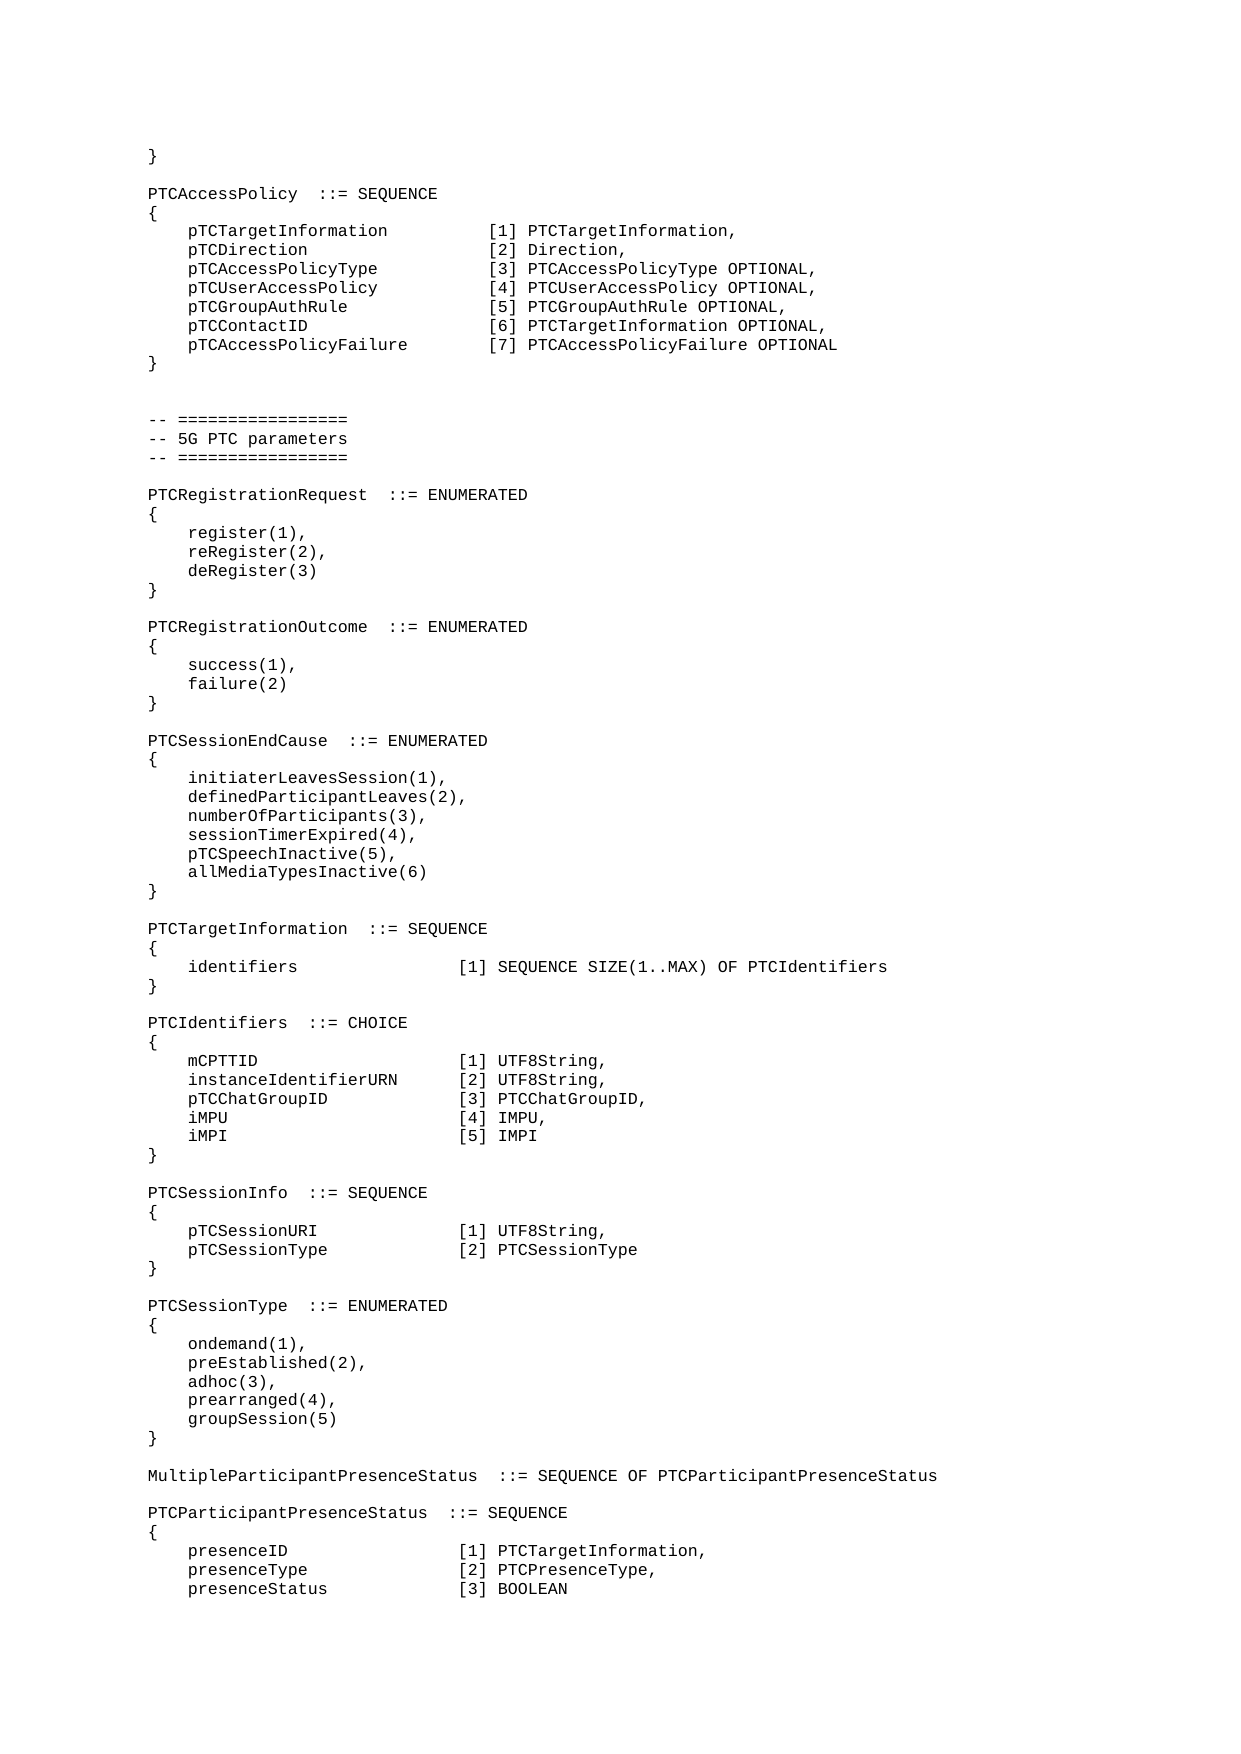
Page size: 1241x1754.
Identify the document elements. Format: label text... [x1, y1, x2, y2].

text { [148, 1317, 1093, 1335]
text pTCContactID [6] PTCTargetInformation OPTIONAL, [148, 317, 1093, 336]
text ondemand(1), [148, 1335, 1093, 1354]
text -- 5G PTC parameters [148, 430, 1093, 449]
text adhoc(3), [148, 1373, 1093, 1392]
text PTCSessionType ::= ENUMERATED [148, 1298, 1093, 1317]
text { [148, 751, 1093, 770]
text instanceIdentifierURN [2] UTF8String, [148, 1071, 1093, 1090]
text } [148, 581, 1093, 600]
text mCPTTID [1] UTF8String, [148, 1053, 1093, 1071]
text identifiers [1] SEQUENCE SIZE(1..MAX) OF PTCIdentifiers [148, 958, 1093, 977]
text presenceType [2] PTCPresenceType, [148, 1562, 1093, 1581]
text pTCUserAccessPolicy [4] PTCUserAccessPolicy OPTIONAL, [148, 279, 1093, 298]
text numberOfParticipants(3), [148, 807, 1093, 826]
text reRegister(2), [148, 543, 1093, 562]
text pTCSessionURI [1] UTF8String, [148, 1222, 1093, 1241]
text PTCSessionInfo ::= SEQUENCE [148, 1184, 1093, 1203]
text pTCSessionType [2] PTCSessionType [148, 1241, 1093, 1260]
text } [148, 355, 1093, 374]
text pTCTargetInformation [1] PTCTargetInformation, [148, 223, 1093, 242]
text } [148, 1260, 1093, 1279]
text PTCRegistrationRequest ::= ENUMERATED [148, 487, 1093, 506]
text { [148, 506, 1093, 525]
text pTCAccessPolicyType [3] PTCAccessPolicyType OPTIONAL, [148, 261, 1093, 279]
text PTCSessionEndCause ::= ENUMERATED [148, 732, 1093, 751]
text } [148, 1430, 1093, 1448]
text register(1), [148, 525, 1093, 543]
text failure(2) [148, 676, 1093, 694]
text prearranged(4), [148, 1392, 1093, 1411]
text preEstablished(2), [148, 1354, 1093, 1373]
text } [148, 1147, 1093, 1166]
text { [148, 1034, 1093, 1053]
text } [148, 148, 1093, 166]
text pTCChatGroupID [3] PTCChatGroupID, [148, 1090, 1093, 1109]
text iMPU [4] IMPU, [148, 1109, 1093, 1128]
text presenceStatus [3] BOOLEAN [148, 1581, 1093, 1599]
text pTCSpeechInactive(5), [148, 845, 1093, 864]
text { [148, 1524, 1093, 1543]
text } [148, 883, 1093, 902]
text PTCRegistrationOutcome ::= ENUMERATED [148, 619, 1093, 638]
text deRegister(3) [148, 562, 1093, 581]
text } [148, 977, 1093, 996]
text initiaterLeavesSession(1), [148, 770, 1093, 789]
text } [148, 694, 1093, 713]
text PTCAccessPolicy ::= SEQUENCE [148, 185, 1093, 204]
text pTCGroupAuthRule [5] PTCGroupAuthRule OPTIONAL, [148, 298, 1093, 317]
text iMPI [5] IMPI [148, 1128, 1093, 1147]
text { [148, 1203, 1093, 1222]
text definedParticipantLeaves(2), [148, 789, 1093, 807]
text presenceID [1] PTCTargetInformation, [148, 1543, 1093, 1562]
text { [148, 939, 1093, 958]
text allMediaTypesInactive(6) [148, 864, 1093, 883]
text success(1), [148, 657, 1093, 676]
text { [148, 638, 1093, 657]
text pTCDirection [2] Direction, [148, 242, 1093, 261]
text pTCAccessPolicyFailure [7] PTCAccessPolicyFailure OPTIONAL [148, 336, 1093, 355]
text groupSession(5) [148, 1411, 1093, 1430]
text -- ================= [148, 449, 1093, 468]
text PTCIdentifiers ::= CHOICE [148, 1015, 1093, 1034]
text PTCParticipantPresenceStatus ::= SEQUENCE [148, 1505, 1093, 1524]
text { [148, 204, 1093, 223]
text sessionTimerExpired(4), [148, 826, 1093, 845]
text -- ================= [148, 412, 1093, 430]
text PTCTargetInformation ::= SEQUENCE [148, 921, 1093, 939]
text MultipleParticipantPresenceStatus ::= SEQUENCE OF PTCParticipantPresenceStatus [148, 1467, 1093, 1486]
